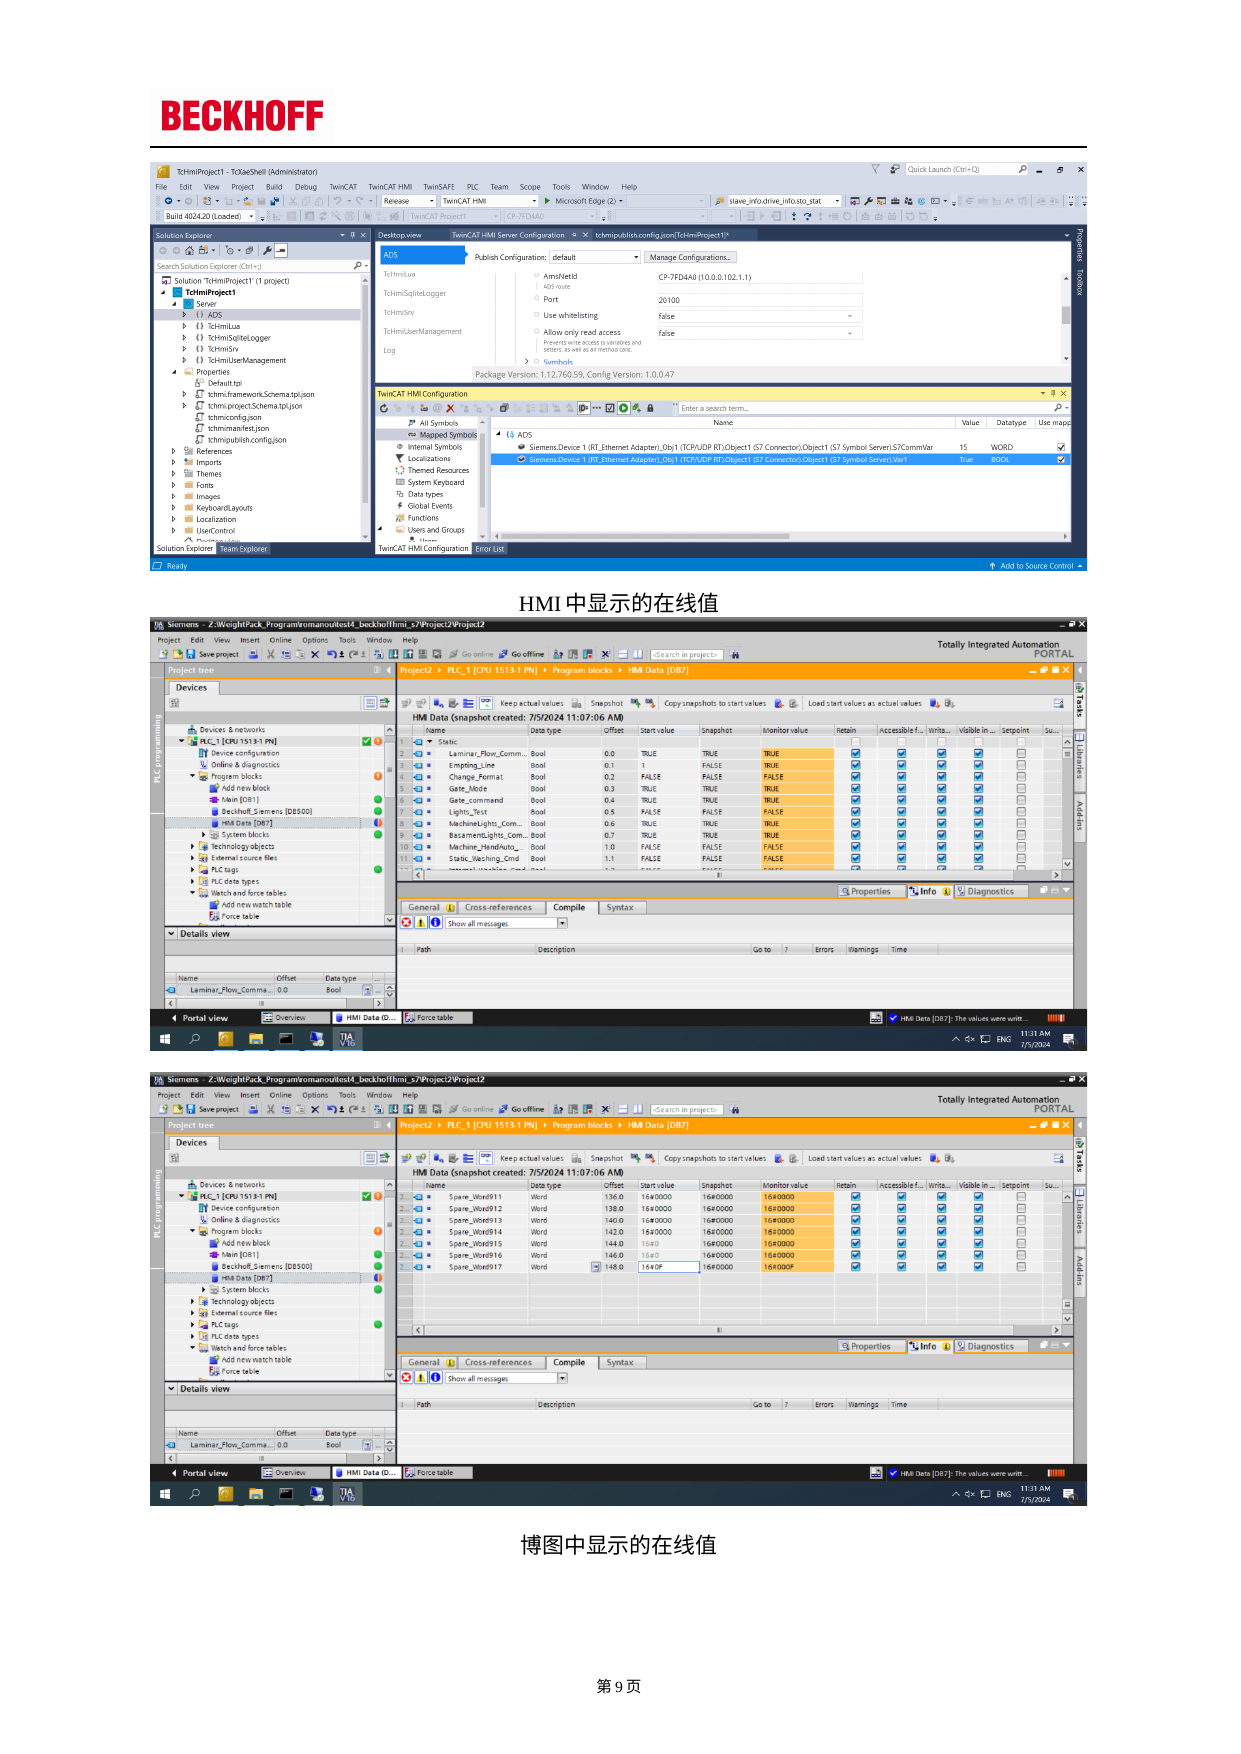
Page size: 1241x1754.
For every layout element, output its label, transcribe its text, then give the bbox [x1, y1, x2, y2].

picture [150, 617, 1088, 1051]
text HMI中显示的在线值 [150, 585, 1087, 617]
picture [150, 88, 334, 144]
picture [150, 1072, 1088, 1506]
text 博图中显示的在线值 [150, 1528, 1087, 1560]
picture [150, 162, 1088, 571]
